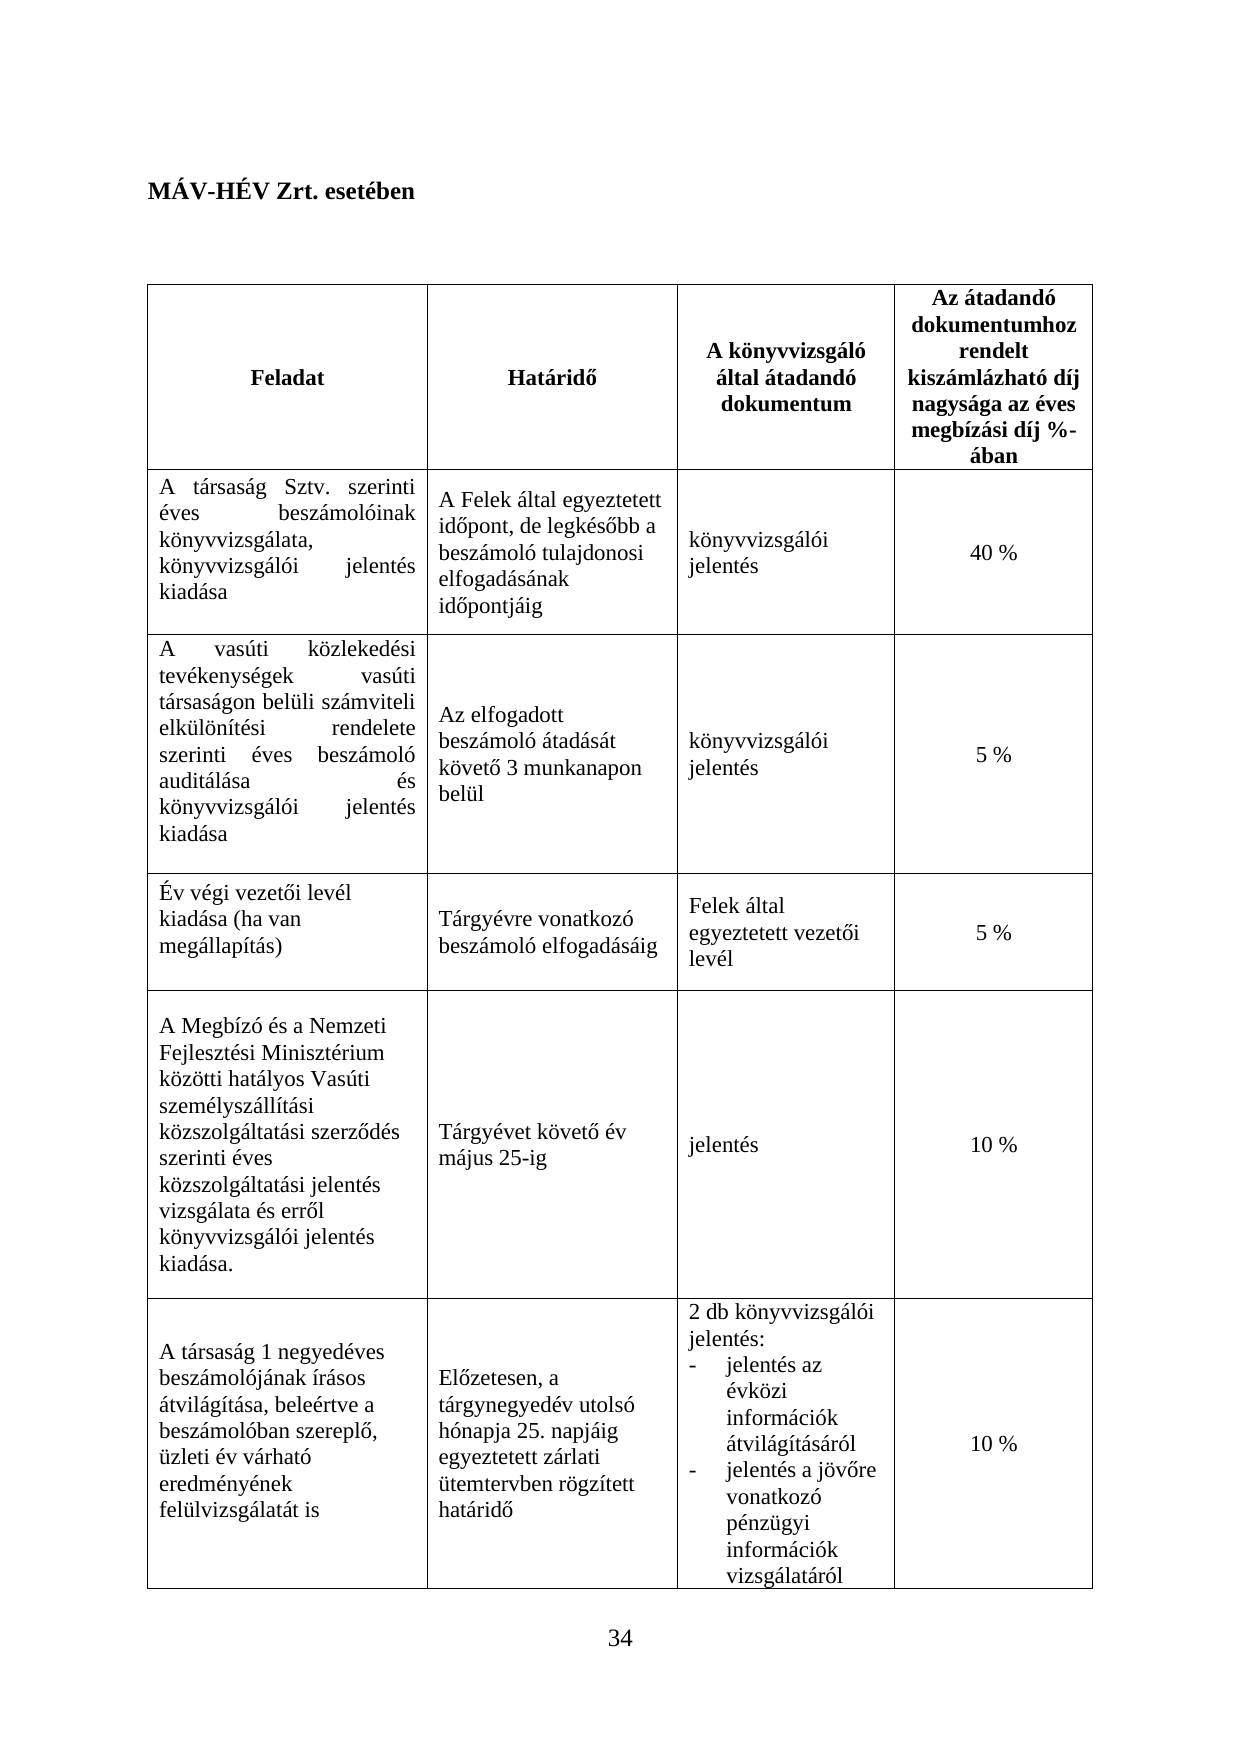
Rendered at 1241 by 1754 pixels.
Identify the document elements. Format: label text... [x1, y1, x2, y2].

table_header Az átadandó dokumentumhoz rendelt kiszámlázható díj nagysága az éves megbízási díj %-ában [895, 285, 1092, 469]
table_cell Előzetesen, a tárgynegyedév utolsó hónapja 25. napjáig egyeztetett zárlati ütemtervben rögzített határidő [428, 1299, 677, 1588]
table_cell Tárgyévet követő év május 25-ig [428, 991, 677, 1297]
table_cell 2 db könyvvizsgálói jelentés: jelentés az évközi információk átvilágításáról jelentés a jövőre vonatkozó pénzügyi információk vizsgálatáról [678, 1299, 894, 1588]
table_cell A társaság 1 negyedéves beszámolójának írásos átvilágítása, beleértve a beszámolóban szereplő, üzleti év várható eredményének felülvizsgálatát is [148, 1299, 427, 1588]
table_cell Felek által egyeztetett vezetői levél [678, 874, 894, 990]
table_header Feladat [148, 285, 427, 469]
table_header Határidő [428, 285, 677, 469]
table_cell A vasúti közlekedési tevékenységek vasúti társaságon belüli számviteli elkülönítési rendelete szerinti éves beszámoló auditálása és könyvvizsgálói jelentés kiadása [148, 635, 427, 872]
table_cell könyvvizsgálói jelentés [678, 470, 894, 634]
table_cell Év végi vezetői levél kiadása (ha van megállapítás) [148, 874, 427, 990]
table_cell 5 % [895, 635, 1092, 872]
table_cell 40 % [895, 470, 1092, 634]
table_cell Tárgyévre vonatkozó beszámoló elfogadásáig [428, 874, 677, 990]
table_cell 10 % [895, 1299, 1092, 1588]
table_cell A társaság Sztv. szerinti éves beszámolóinak könyvvizsgálata, könyvvizsgálói jelentés kiadása [148, 470, 427, 634]
table_cell jelentés [678, 991, 894, 1297]
table_cell 5 % [895, 874, 1092, 990]
table_cell Az elfogadott beszámoló átadását követő 3 munkanapon belül [428, 635, 677, 872]
list MÁV-HÉV Zrt. esetében [148, 176, 1093, 205]
table_cell A Megbízó és a Nemzeti Fejlesztési Minisztérium közötti hatályos Vasúti személyszállítási közszolgáltatási szerződés szerinti éves közszolgáltatási jelentés vizsgálata és erről könyvvizsgálói jelentés kiadása. [148, 991, 427, 1297]
table_cell könyvvizsgálói jelentés [678, 635, 894, 872]
table_header A könyvvizsgáló által átadandó dokumentum [678, 285, 894, 469]
table_cell A Felek által egyeztetett időpont, de legkésőbb a beszámoló tulajdonosi elfogadásának időpontjáig [428, 470, 677, 634]
table_cell 10 % [895, 991, 1092, 1297]
